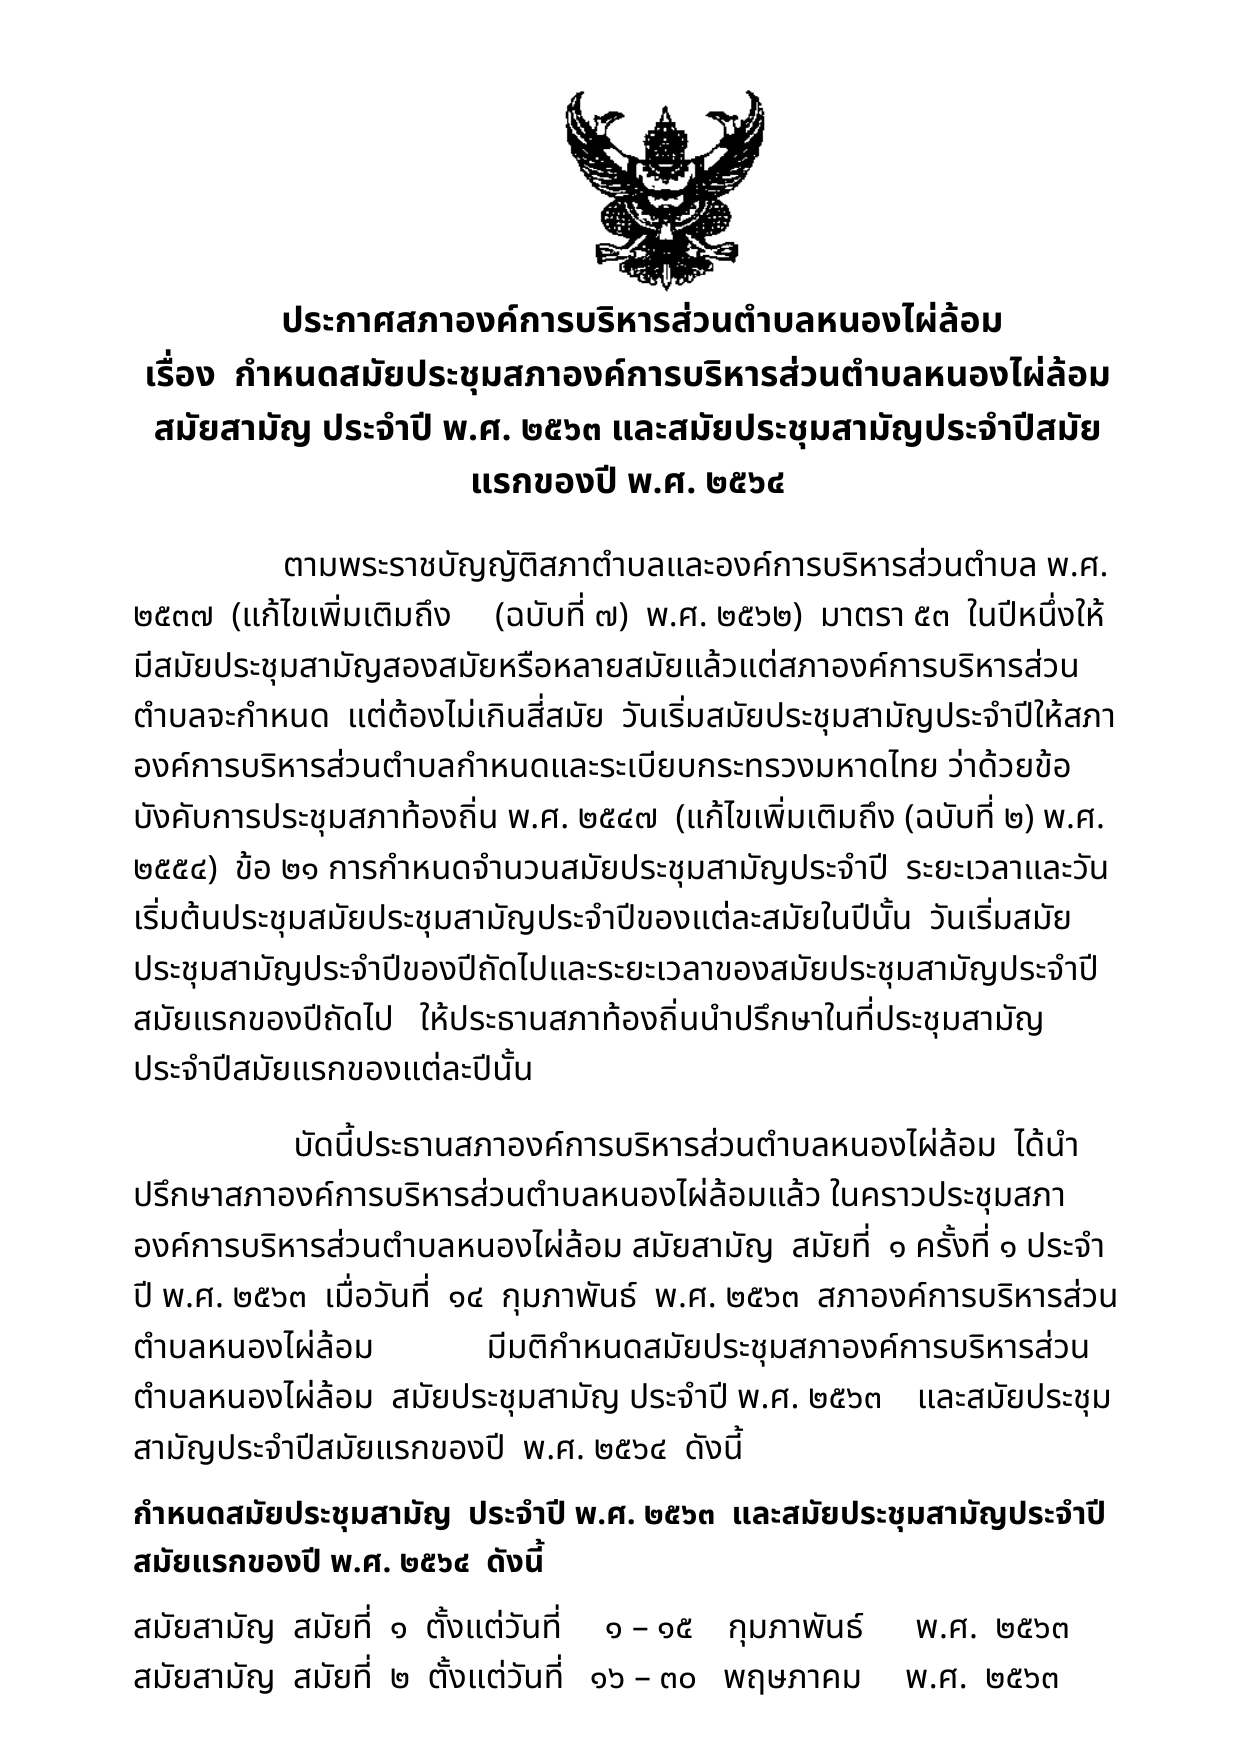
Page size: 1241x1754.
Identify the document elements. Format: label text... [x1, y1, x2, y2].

text กำหนดสมัยประชุมสามัญ ประจำปี พ.ศ. ๒๕๖๓ และสมัยประชุมสามัญประจำปีสมัยแรกของปี พ.ศ. ๒๕๖๔ ดังนี้ [133, 1491, 1122, 1586]
text สมัยสามัญ ประจำปี พ.ศ. ๒๕๖๓ และสมัยประชุมสามัญประจำปีสมัยแรกของปี พ.ศ. ๒๕๖๔ [133, 402, 1122, 510]
text สมัยสามัญ สมัยที่ ๒ ตั้งแต่วันที่ ๑๖ – ๓๐ พฤษภาคม พ.ศ. ๒๕๖๓ [133, 1653, 1122, 1704]
text บัดนี้ประธานสภาองค์การบริหารส่วนตำบลหนองไผ่ล้อม ได้นำปรึกษาสภาองค์การบริหารส่วนตำบลหนองไผ่ล้อมแล้ว ในคราวประชุมสภาองค์การบริหารส่วนตำบลหนองไผ่ล้อม สมัยสามัญ สมัยที่ ๑ ครั้งที่ ๑ ประจำปี พ.ศ. ๒๕๖๓ เมื่อวันที่ ๑๔ กุมภาพันธ์ พ.ศ. ๒๕๖๓ สภาองค์การบริหารส่วนตำบลหนองไผ่ล้อม มีมติกำหนดสมัยประชุมสภาองค์การบริหารส่วนตำบลหนองไผ่ล้อม สมัยประชุมสามัญ ประจำปี พ.ศ. ๒๕๖๓ และสมัยประชุมสามัญประจำปีสมัยแรกของปี พ.ศ. ๒๕๖๔ ดังนี้ [133, 1121, 1122, 1474]
text ตามพระราชบัญญัติสภาตำบลและองค์การบริหารส่วนตำบล พ.ศ. ๒๕๓๗ (แก้ไขเพิ่มเติมถึง (ฉบับที่ ๗) พ.ศ. ๒๕๖๒) มาตรา ๕๓ ในปีหนึ่งให้มีสมัยประชุมสามัญสองสมัยหรือหลายสมัยแล้วแต่สภาองค์การบริหารส่วนตำบลจะกำหนด แต่ต้องไม่เกินสี่สมัย วันเริ่มสมัยประชุมสามัญประจำปีให้สภาองค์การบริหารส่วนตำบลกำหนดและระเบียบกระทรวงมหาดไทย ว่าด้วยข้อบังคับการประชุมสภาท้องถิ่น พ.ศ. ๒๕๔๗ (แก้ไขเพิ่มเติมถึง (ฉบับที่ ๒) พ.ศ. ๒๕๕๔) ข้อ ๒๑ การกำหนดจำนวนสมัยประชุมสามัญประจำปี ระยะเวลาและวันเริ่มต้นประชุมสมัยประชุมสามัญประจำปีของแต่ละสมัยในปีนั้น วันเริ่มสมัยประชุมสามัญประจำปีของปีถัดไปและระยะเวลาของสมัยประชุมสามัญประจำปีสมัยแรกของปีถัดไป ให้ประธานสภาท้องถิ่นนำปรึกษาในที่ประชุมสามัญประจำปีสมัยแรกของแต่ละปีนั้น [133, 540, 1122, 1096]
text เรื่อง กำหนดสมัยประชุมสภาองค์การบริหารส่วนตำบลหนองไผ่ล้อม [133, 348, 1122, 402]
text สมัยสามัญ สมัยที่ ๑ ตั้งแต่วันที่ ๑ – ๑๕ กุมภาพันธ์ พ.ศ. ๒๕๖๓ [133, 1603, 1122, 1653]
text ประกาศสภาองค์การบริหารส่วนตำบลหนองไผ่ล้อม [162, 89, 1122, 348]
picture [562, 88, 766, 295]
